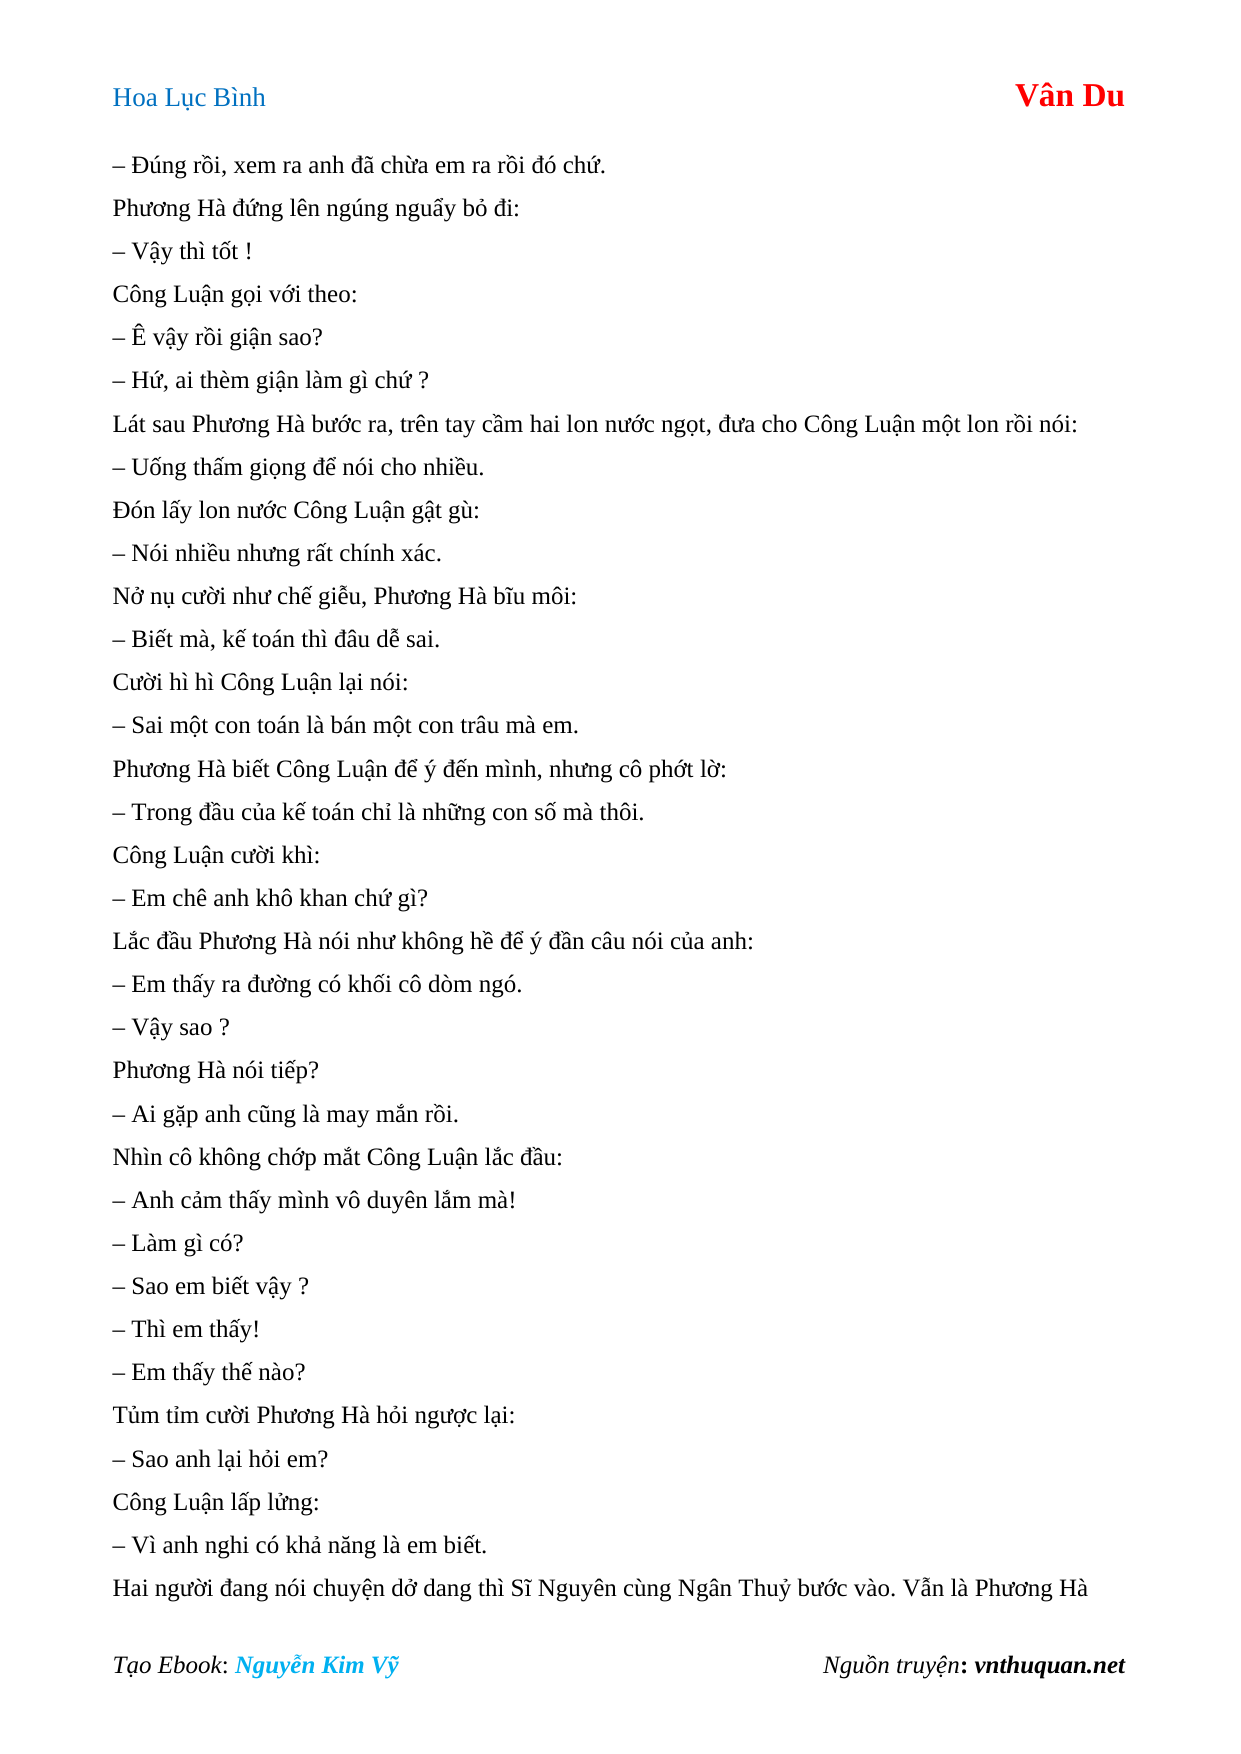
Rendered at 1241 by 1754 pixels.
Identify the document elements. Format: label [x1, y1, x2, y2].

text [112, 150, 1128, 1602]
